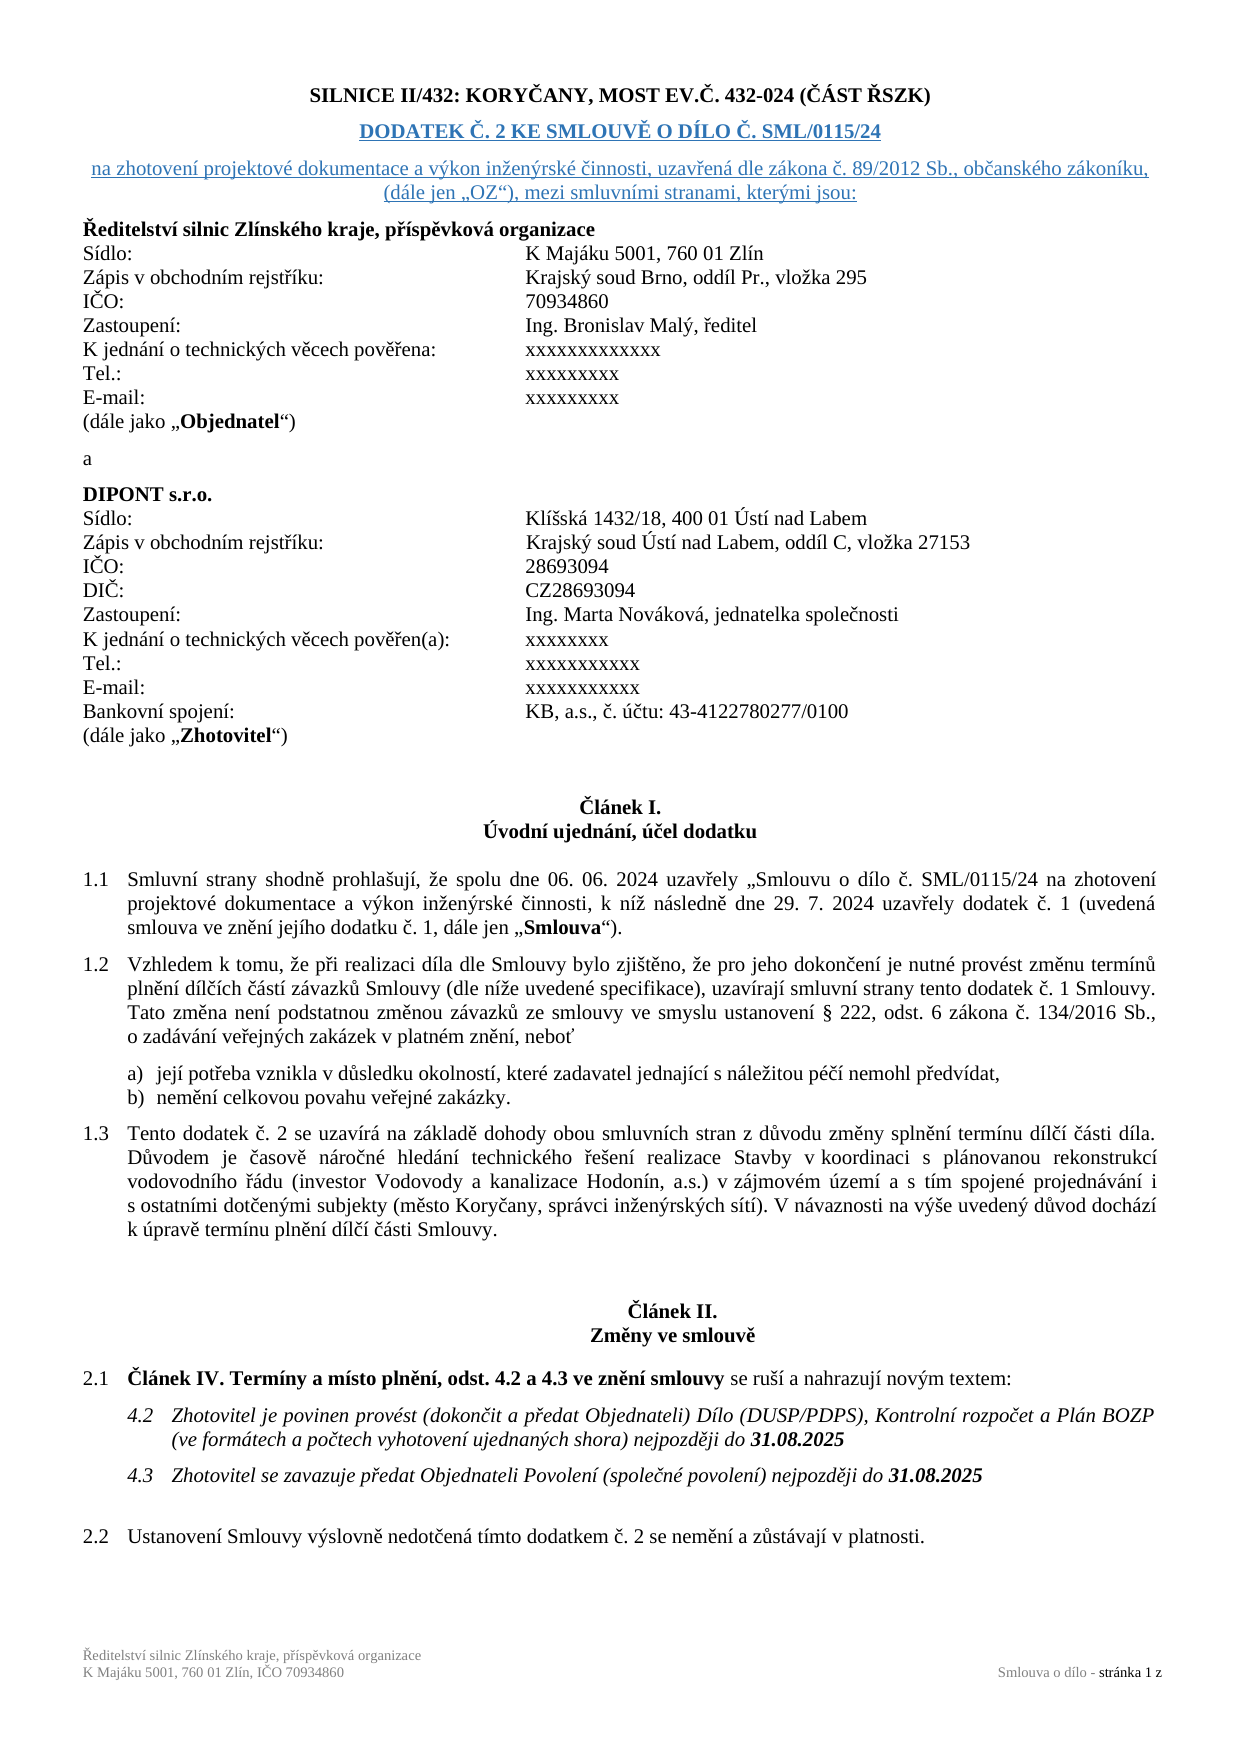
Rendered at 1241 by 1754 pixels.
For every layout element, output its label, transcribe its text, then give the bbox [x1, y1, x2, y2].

list Článek II. [187, 1299, 1157, 1323]
text Zastoupení: Ing. Bronislav Malý, ředitel [83, 313, 1157, 337]
text Bankovní spojení: KB, a.s., č. účtu: 43-4122780277/0100 [83, 699, 1157, 723]
text na zhotovení projektové dokumentace a výkon inženýrské činnosti, uzavřená dle zákona č. 89/2012 Sb., občanského zákoníku, (dále jen „OZ“), mezi smluvními stranami, kterými jsou: [83, 156, 1157, 204]
text (dále jako „Objednatel“) [83, 409, 1157, 433]
text IČO: 28693094 [83, 554, 1157, 578]
text DIČ: CZ28693094 [83, 578, 1157, 602]
text a [83, 446, 1157, 469]
text Článek I. [83, 795, 1157, 819]
list Smluvní strany shodně prohlašují, že spolu dne 06. 06. 2024 uzavřely „Smlouvu o dílo č. SML/0115/24 na zhotovení projektové dokumentace a výkon inženýrské činnosti, k níž následně dne 29. 7. 2024 uzavřely dodatek č. 1 (uvedená smlouva ve znění jejího dodatku č. 1, dále jen „Smlouva“). [83, 867, 1157, 939]
text silnice Ii/432: Koryčany, most ev.č. 432-024 (část ŘSZK) [83, 83, 1157, 107]
text Zastoupení: Ing. Marta Nováková, jednatelka společnosti [83, 602, 1157, 626]
text Zápis v obchodním rejstříku: Krajský soud Brno, oddíl Pr., vložka 295 [83, 264, 1157, 289]
list Článek IV. Termíny a místo plnění, odst. 4.2 a 4.3 ve znění smlouvy se ruší a nahrazují novým textem: [83, 1366, 1157, 1390]
text DIPONT s.r.o. [83, 482, 1157, 506]
text DODATEK Č. 2 KE SmlouvĚ o dílo č. sml/0115/24 [83, 119, 1157, 143]
list Zhotovitel je povinen provést (dokončit a předat Objednateli) Dílo (DUSP/PDPS), Kontrolní rozpočet a Plán BOZP (ve formátech a počtech vyhotovení ujednaných shora) nejpozději do 31.08.2025 [127, 1403, 1157, 1451]
list Změny ve smlouvě [187, 1323, 1157, 1347]
text Zápis v obchodním rejstříku: Krajský soud Ústí nad Labem, oddíl C, vložka 27153 [83, 530, 1157, 554]
text Tel.: xxxxxxxxx [83, 361, 1157, 385]
list Tento dodatek č. 2 se uzavírá na základě dohody obou smluvních stran z důvodu změny splnění termínu dílčí části díla. Důvodem je časově náročné hledání technického řešení realizace Stavby v koordinaci s plánovanou rekonstrukcí vodovodního řádu (investor Vodovody a kanalizace Hodonín, a.s.) v zájmovém území a s tím spojené projednávání i s ostatními dotčenými subjekty (město Koryčany, správci inženýrských sítí). V návaznosti na výše uvedený důvod dochází k úpravě termínu plnění dílčí části Smlouvy. [83, 1121, 1157, 1241]
text K jednání o technických věcech pověřen(a): xxxxxxxx [83, 626, 1157, 651]
text Tel.: xxxxxxxxxxx [83, 651, 1157, 674]
text Ředitelství silnic Zlínského kraje, příspěvková organizace [83, 216, 1157, 241]
list Vzhledem k tomu, že při realizaci díla dle Smlouvy bylo zjištěno, že pro jeho dokončení je nutné provést změnu termínů plnění dílčích částí závazků Smlouvy (dle níže uvedené specifikace), uzavírají smluvní strany tento dodatek č. 1 Smlouvy. Tato změna není podstatnou změnou závazků ze smlouvy ve smyslu ustanovení § 222, odst. 6 zákona č. 134/2016 Sb., o zadávání veřejných zakázek v platném znění, neboť [83, 952, 1157, 1048]
text a) její potřeba vznikla v důsledku okolností, které zadavatel jednající s náležitou péčí nemohl předvídat, [83, 1061, 1157, 1084]
text E-mail: xxxxxxxxxxx [83, 674, 1157, 699]
text (dále jako „Zhotovitel“) [83, 723, 1157, 747]
text Sídlo: K Majáku 5001, 760 01 Zlín [83, 241, 1157, 264]
text Sídlo: Klíšská 1432/18, 400 01 Ústí nad Labem [83, 506, 1157, 530]
text Úvodní ujednání, účel dodatku [83, 819, 1157, 843]
list Ustanovení Smlouvy výslovně nedotčená tímto dodatkem č. 2 se nemění a zůstávají v platnosti. [83, 1524, 1157, 1548]
text E-mail: xxxxxxxxx [83, 385, 1157, 409]
text b) nemění celkovou povahu veřejné zakázky. [83, 1084, 1157, 1109]
text K jednání o technických věcech pověřena: xxxxxxxxxxxxx [83, 337, 1157, 361]
text IČO: 70934860 [83, 289, 1157, 313]
list Zhotovitel se zavazuje předat Objednateli Povolení (společné povolení) nejpozději do 31.08.2025 [127, 1463, 1157, 1487]
